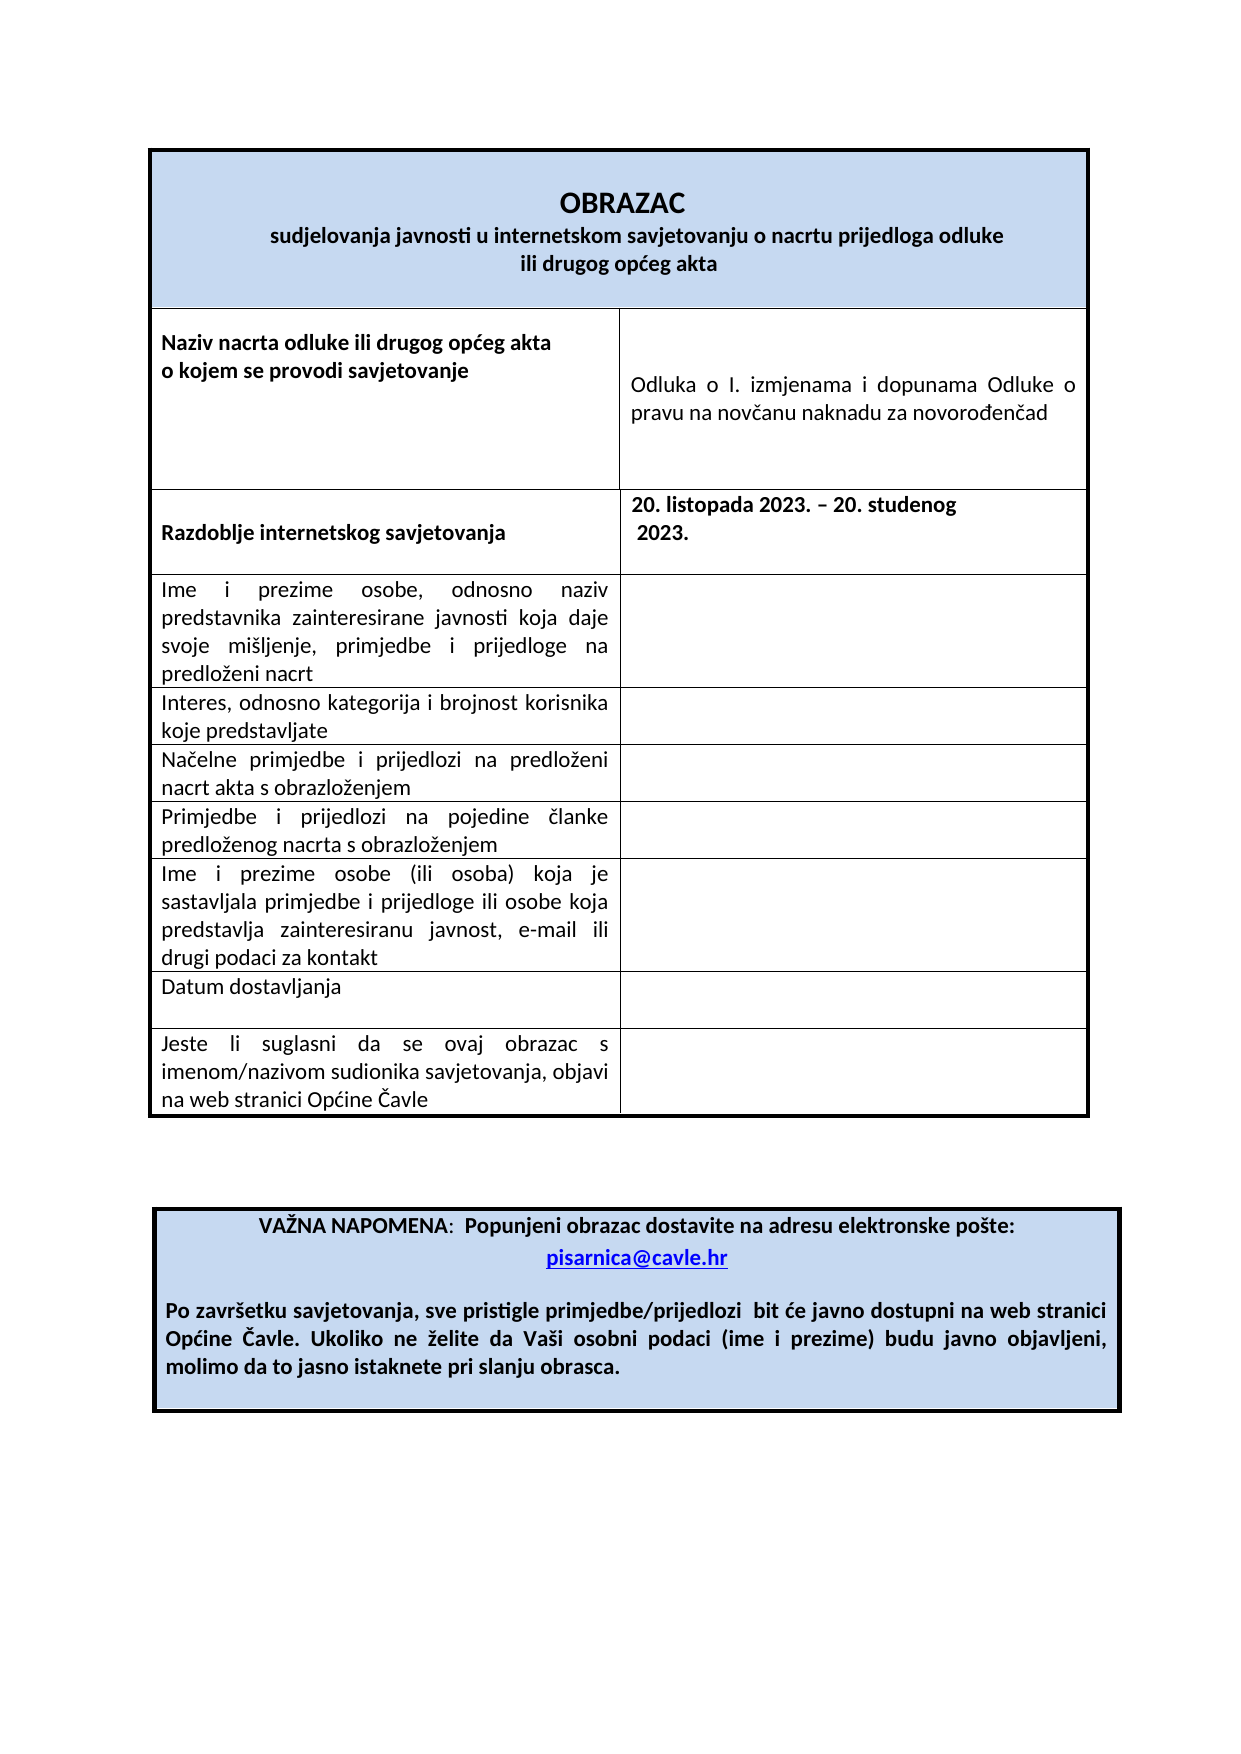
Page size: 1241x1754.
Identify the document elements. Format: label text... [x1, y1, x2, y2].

table_cell Naziv nacrta odluke ili drugog općeg akta o kojem se provodi savjetovanje [152, 309, 619, 489]
table_cell [621, 745, 1086, 801]
table_cell Razdoblje internetskog savjetovanja [152, 490, 620, 574]
table_cell Jeste li suglasni da se ovaj obrazac s imenom/nazivom sudionika savjetovanja, objavi na web stranici Općine Čavle [152, 1029, 620, 1113]
table_cell 20. listopada 2023. – 20. studenog 2023. [621, 490, 1086, 574]
table_cell Datum dostavljanja [152, 972, 620, 1028]
table_cell [621, 972, 1086, 1028]
table_cell Primjedbe i prijedlozi na pojedine članke predloženog nacrta s obrazloženjem [152, 802, 620, 858]
table_cell Odluka o I. izmjenama i dopunama Odluke o pravu na novčanu naknadu za novorođenčad [620, 309, 1086, 489]
table_cell [621, 688, 1086, 744]
table_cell [621, 575, 1086, 687]
table_cell [621, 802, 1086, 858]
table_cell Ime i prezime osobe (ili osoba) koja je sastavljala primjedbe i prijedloge ili osobe koja predstavlja zainteresiranu javnost, e-mail ili drugi podaci za kontakt [152, 859, 620, 971]
table_cell Interes, odnosno kategorija i brojnost korisnika koje predstavljate [152, 688, 620, 744]
table_cell [621, 859, 1086, 971]
table_header VAŽNA NAPOMENA: Popunjeni obrazac dostavite na adresu elektronske pošte: pisarnica@cavle.hr Po završetku savjetovanja, sve pristigle primjedbe/prijedlozi bit će javno dostupni na web stranici Općine Čavle. Ukoliko ne želite da Vaši osobni podaci (ime i prezime) budu javno objavljeni, molimo da to jasno istaknete pri slanju obrasca. [157, 1211, 1117, 1408]
table_cell Načelne primjedbe i prijedlozi na predloženi nacrt akta s obrazloženjem [152, 745, 620, 801]
table_cell Ime i prezime osobe, odnosno naziv predstavnika zainteresirane javnosti koja daje svoje mišljenje, primjedbe i prijedloge na predloženi nacrt [152, 575, 620, 687]
table_cell [621, 1029, 1086, 1113]
table_header OBRAZAC sudjelovanja javnosti u internetskom savjetovanju o nacrtu prijedloga odluke ili drugog općeg akta [152, 152, 1086, 307]
